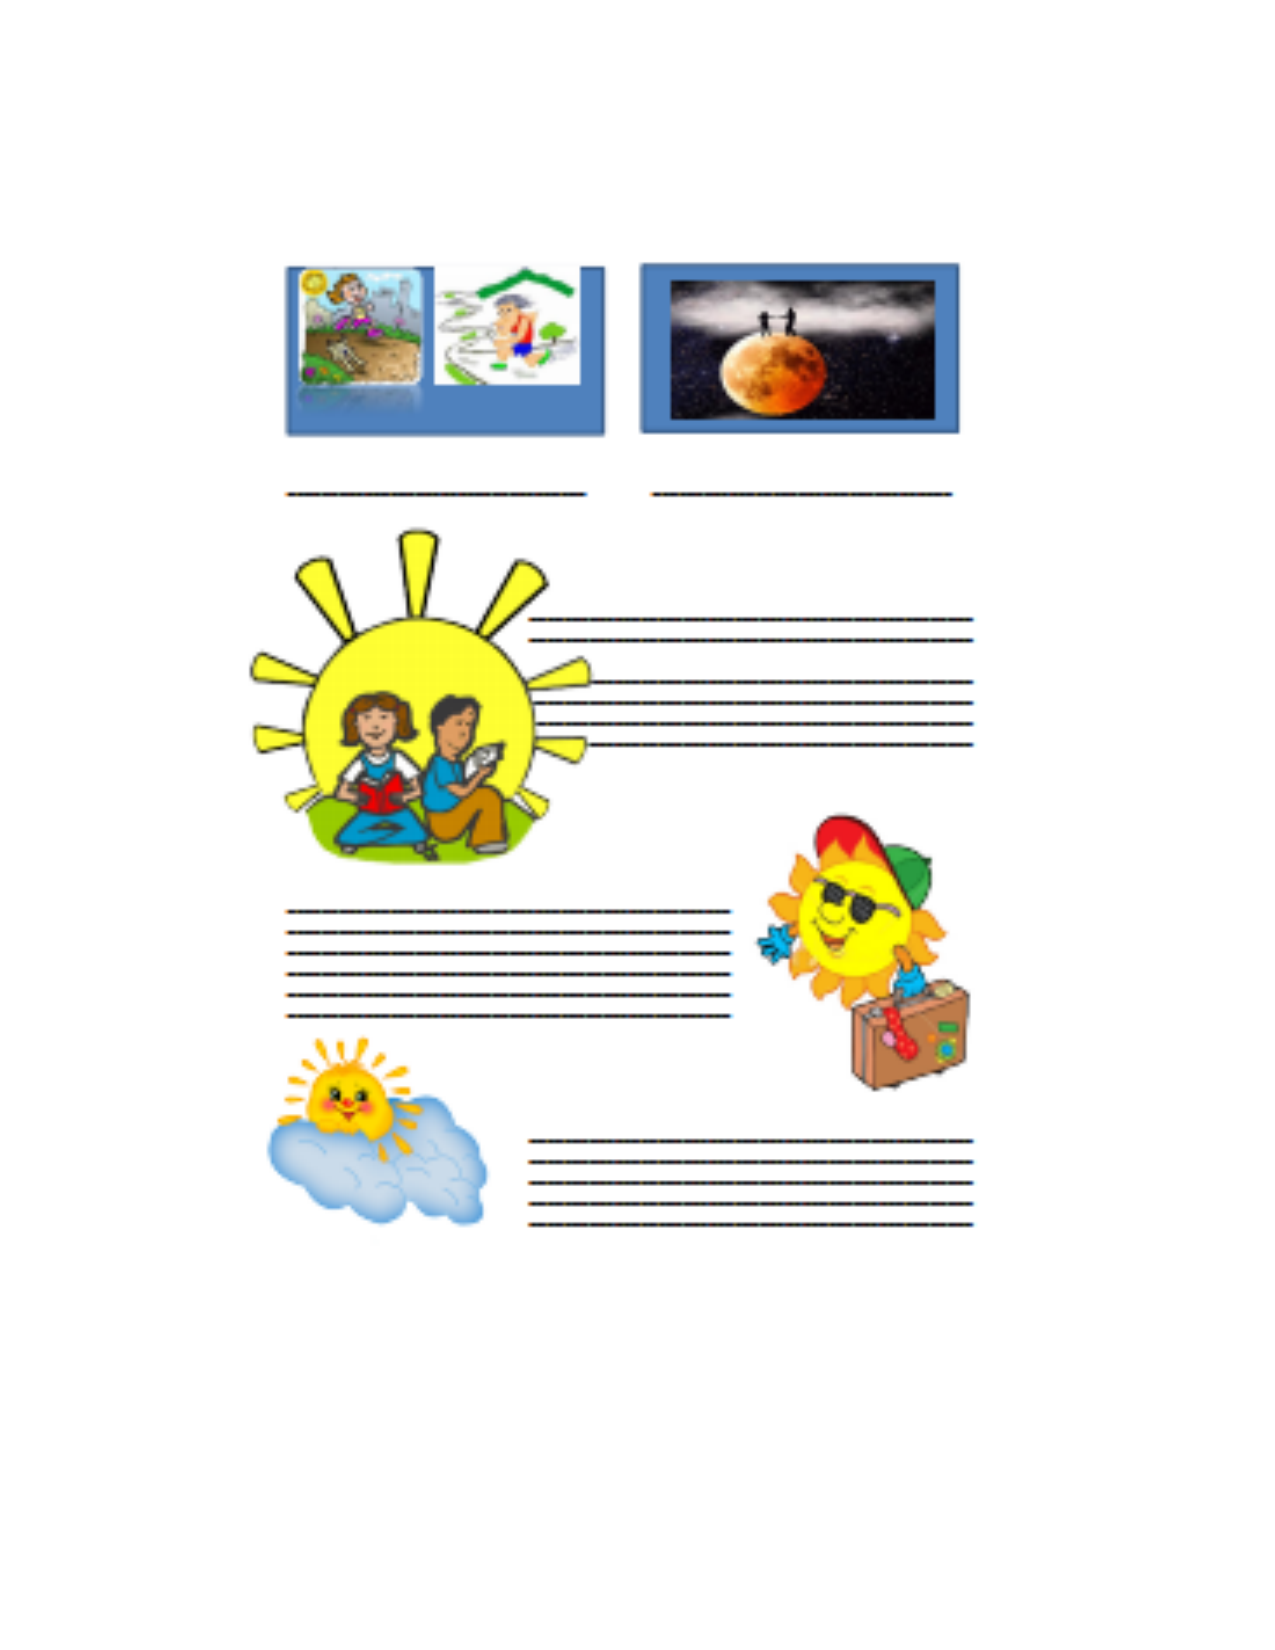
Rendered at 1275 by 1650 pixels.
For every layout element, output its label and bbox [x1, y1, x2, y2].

picture [177, 147, 1096, 1342]
